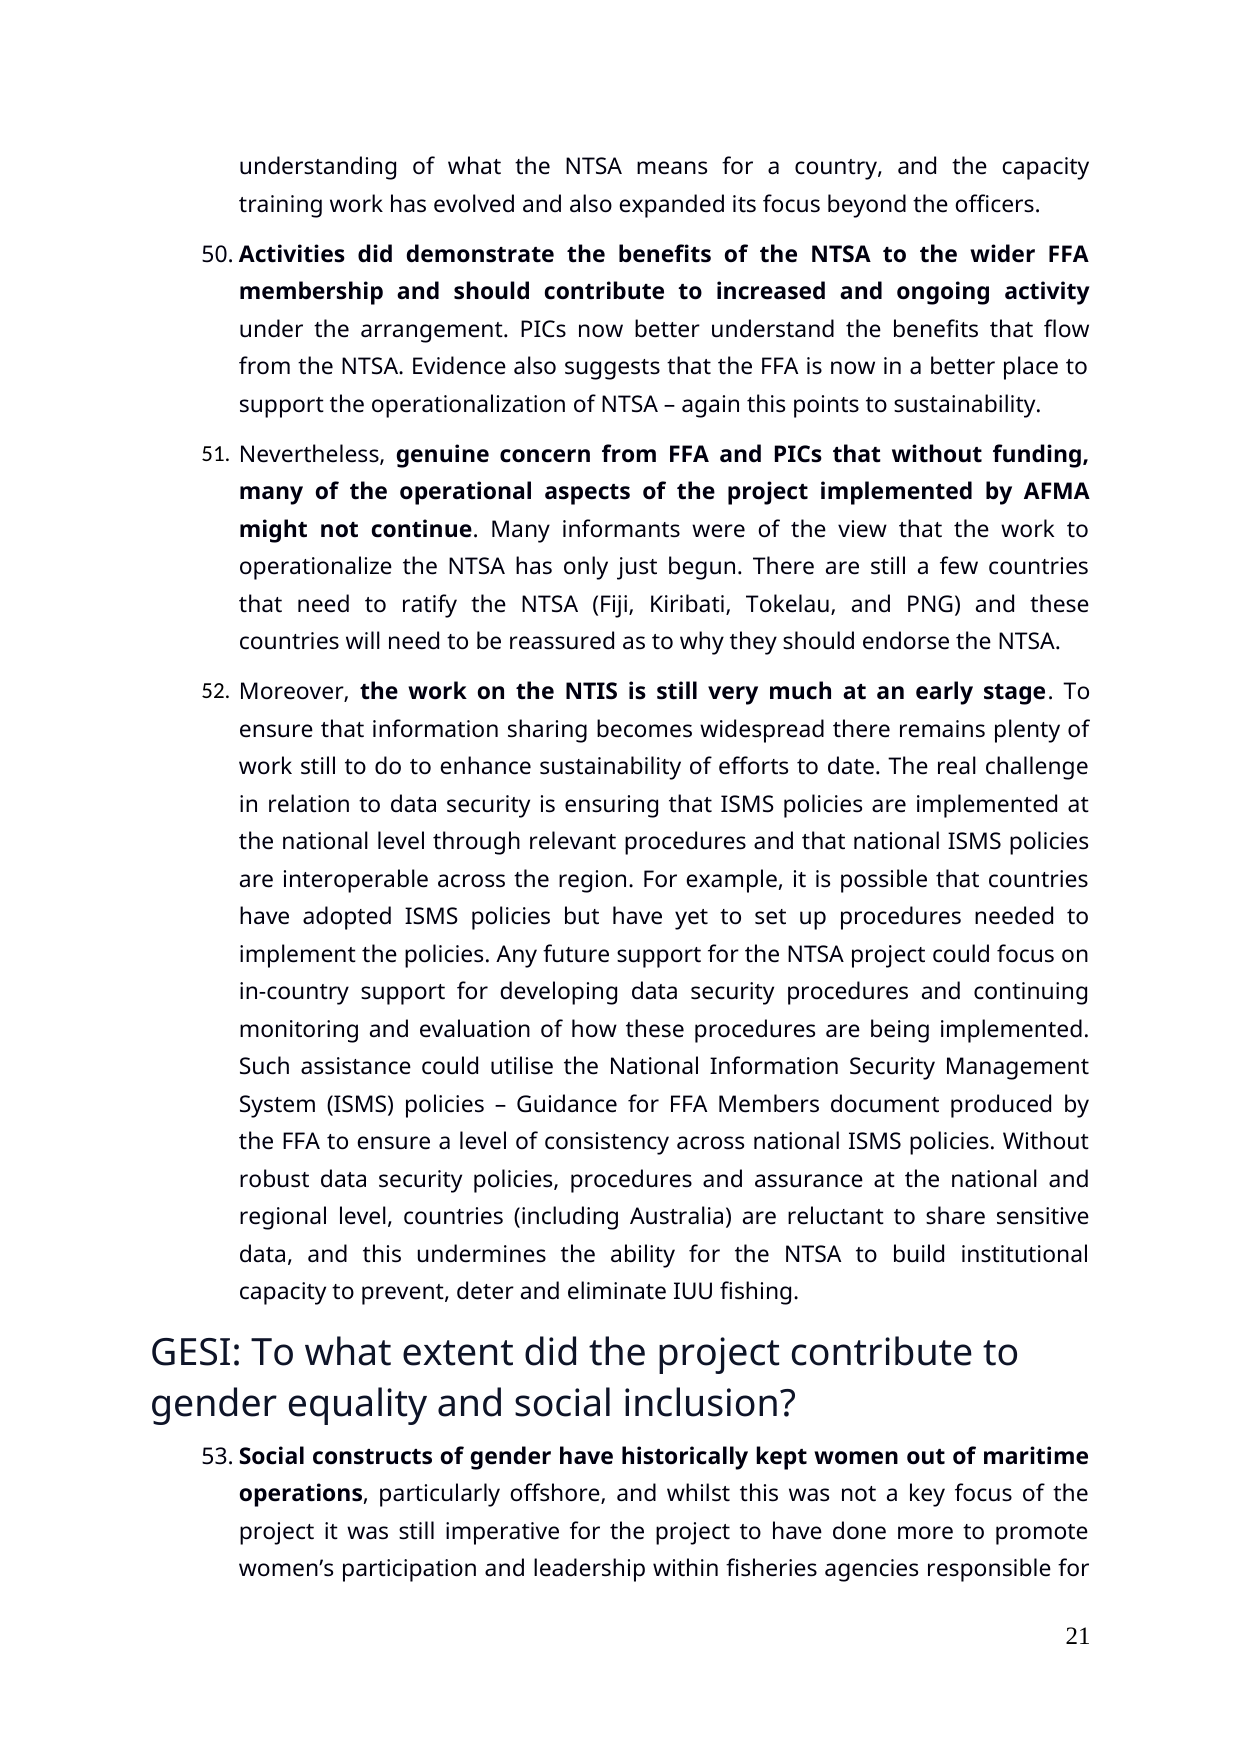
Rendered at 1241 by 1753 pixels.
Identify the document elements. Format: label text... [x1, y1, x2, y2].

list Activities did demonstrate the benefits of the NTSA to the wider FFA membership and should contribute to increased and ongoing activity under the arrangement. PICs now better understand the benefits that flow from the NTSA. Evidence also suggests that the FFA is now in a better place to support the operationalization of NTSA – again this points to sustainability. [201, 237, 1090, 419]
subtitle GESI: To what extent did the project contribute to gender equality and social inclusion? [150, 1325, 1090, 1427]
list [201, 1439, 1090, 1583]
list Moreover, the work on the NTIS is still very much at an early stage. To ensure that information sharing becomes widespread there remains plenty of work still to do to enhance sustainability of efforts to date. The real challenge in relation to data security is ensuring that ISMS policies are implemented at the national level through relevant procedures and that national ISMS policies are interoperable across the region. For example, it is possible that countries have adopted ISMS policies but have yet to set up procedures needed to implement the policies. Any future support for the NTSA project could focus on in-country support for developing data security procedures and continuing monitoring and evaluation of how these procedures are being implemented. Such assistance could utilise the National Information Security Management System (ISMS) policies – Guidance for FFA Members document produced by the FFA to ensure a level of consistency across national ISMS policies. Without robust data security policies, procedures and assurance at the national and regional level, countries (including Australia) are reluctant to share sensitive data, and this undermines the ability for the NTSA to build institutional capacity to prevent, deter and eliminate IUU fishing. [201, 675, 1090, 1306]
list Nevertheless, genuine concern from FFA and PICs that without funding, many of the operational aspects of the project implemented by AFMA might not continue. Many informants were of the view that the work to operationalize the NTSA has only just begun. There are still a few countries that need to ratify the NTSA (Fiji, Kiribati, Tokelau, and PNG) and these countries will need to be reassured as to why they should endorse the NTSA. [201, 437, 1090, 656]
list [201, 150, 1090, 219]
